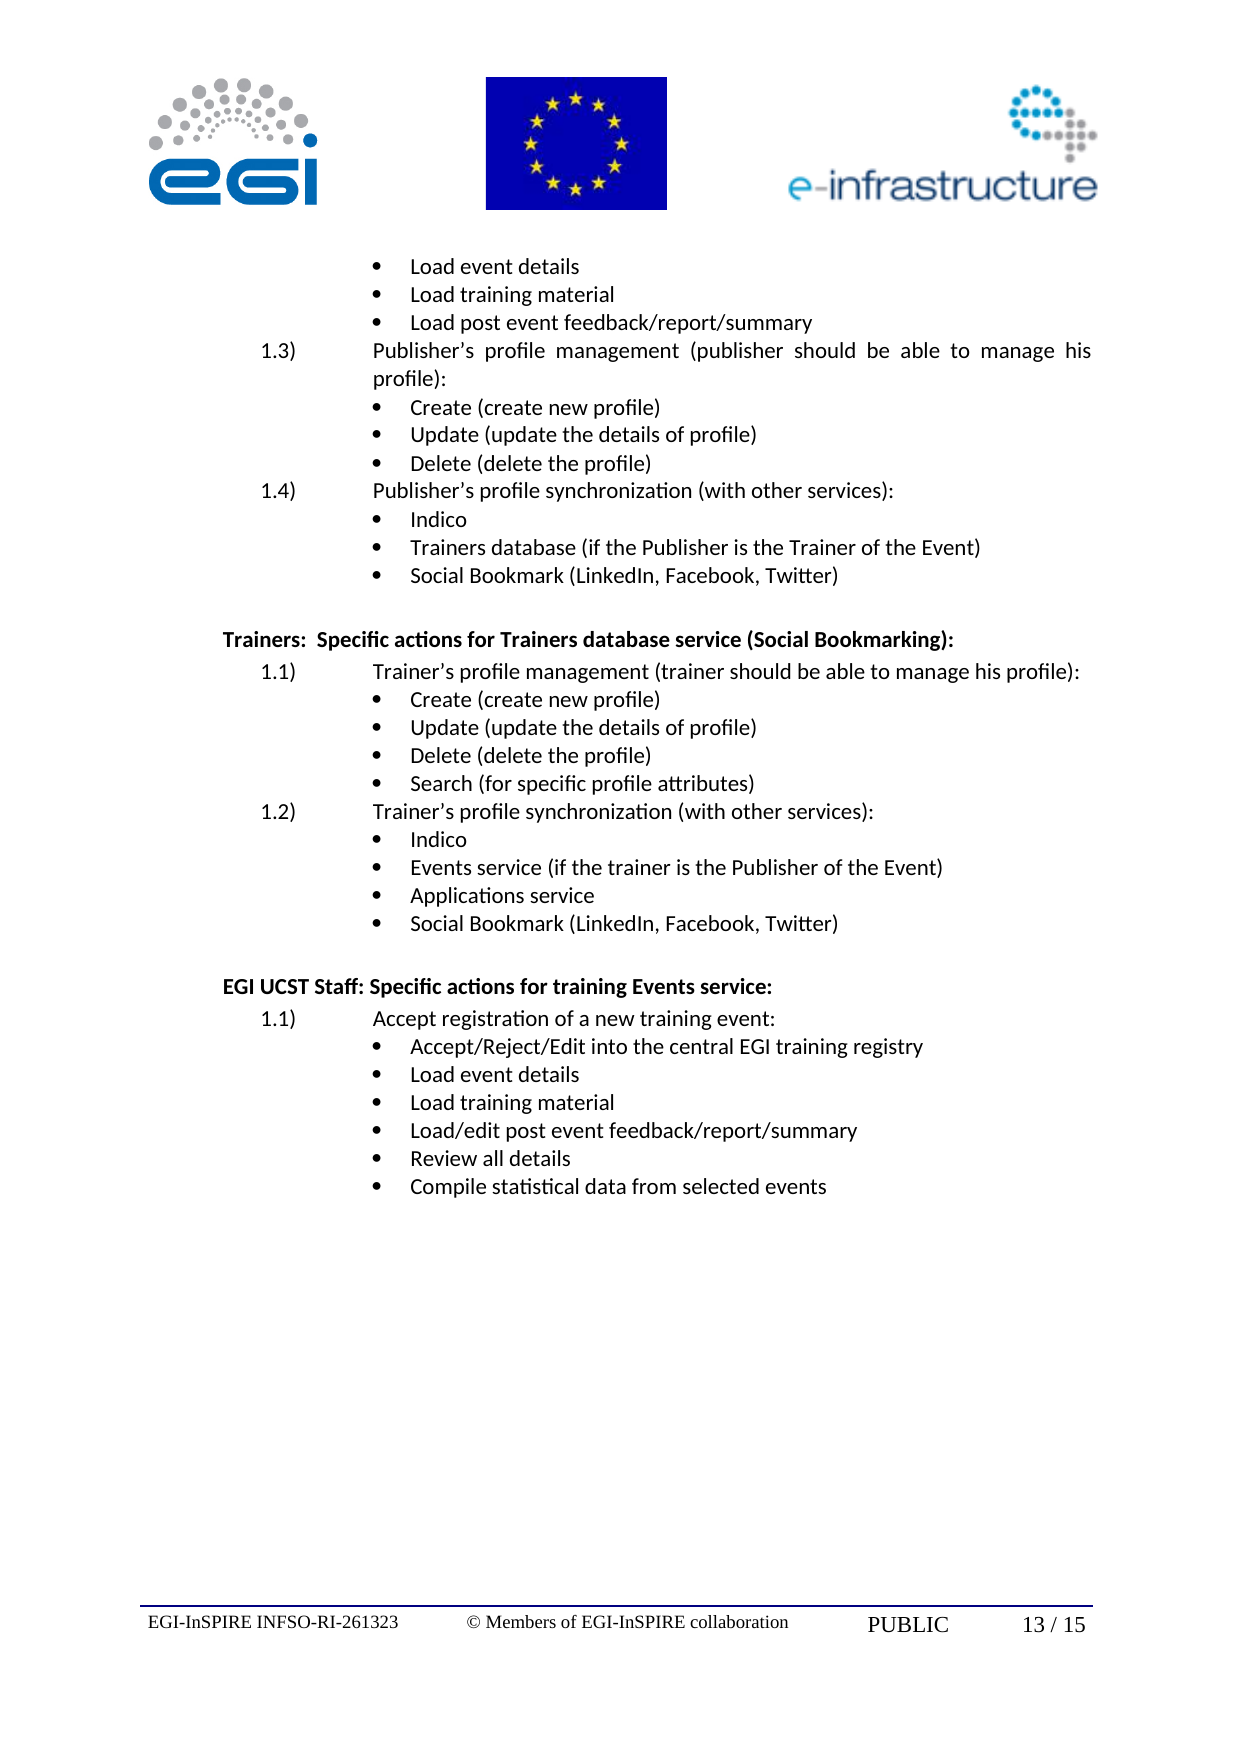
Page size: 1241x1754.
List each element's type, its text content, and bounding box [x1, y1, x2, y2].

list Events service (if the trainer is the Publisher of the Event) [373, 853, 1092, 881]
list Applications service [373, 881, 1092, 909]
list Load/edit post event feedback/report/summary [373, 1116, 1092, 1144]
text EGI UCST Staff: Specific actions for training Events service: [148, 972, 1092, 1000]
list Publisher’s profile management (publisher should be able to manage his profile): [260, 337, 1092, 393]
list Social Bookmark (LinkedIn, Facebook, Twitter) [373, 909, 1092, 937]
list Trainer’s profile synchronization (with other services): [260, 797, 1092, 825]
picture [485, 77, 667, 210]
list Accept/Reject/Edit into the central EGI training registry [373, 1032, 1092, 1060]
list Compile statistical data from selected events [373, 1172, 1092, 1201]
picture [147, 77, 319, 207]
list Update (update the details of profile) [373, 713, 1092, 741]
list Review all details [373, 1144, 1092, 1172]
list Accept registration of a new training event: [260, 1004, 1092, 1032]
list Publisher’s profile synchronization (with other services): [260, 477, 1092, 505]
list Indico [373, 825, 1092, 853]
list Load event details [373, 252, 1092, 281]
list Search (for specific profile attributes) [373, 769, 1092, 797]
list Create (create new profile) [373, 685, 1092, 713]
picture [781, 77, 1106, 210]
list Load post event feedback/report/summary [373, 308, 1092, 337]
list Update (update the details of profile) [373, 421, 1092, 449]
list Social Bookmark (LinkedIn, Facebook, Twitter) [373, 561, 1092, 589]
list Load training material [373, 1088, 1092, 1116]
list Load event details [373, 1060, 1092, 1088]
list Delete (delete the profile) [373, 449, 1092, 477]
text Trainers: Specific actions for Trainers database service (Social Bookmarking): [148, 625, 1092, 653]
list Indico [373, 505, 1092, 533]
list Load training material [373, 281, 1092, 308]
list Delete (delete the profile) [373, 741, 1092, 769]
list Create (create new profile) [373, 393, 1092, 421]
list Trainer’s profile management (trainer should be able to manage his profile): [260, 657, 1092, 685]
list Trainers database (if the Publisher is the Trainer of the Event) [373, 533, 1092, 561]
